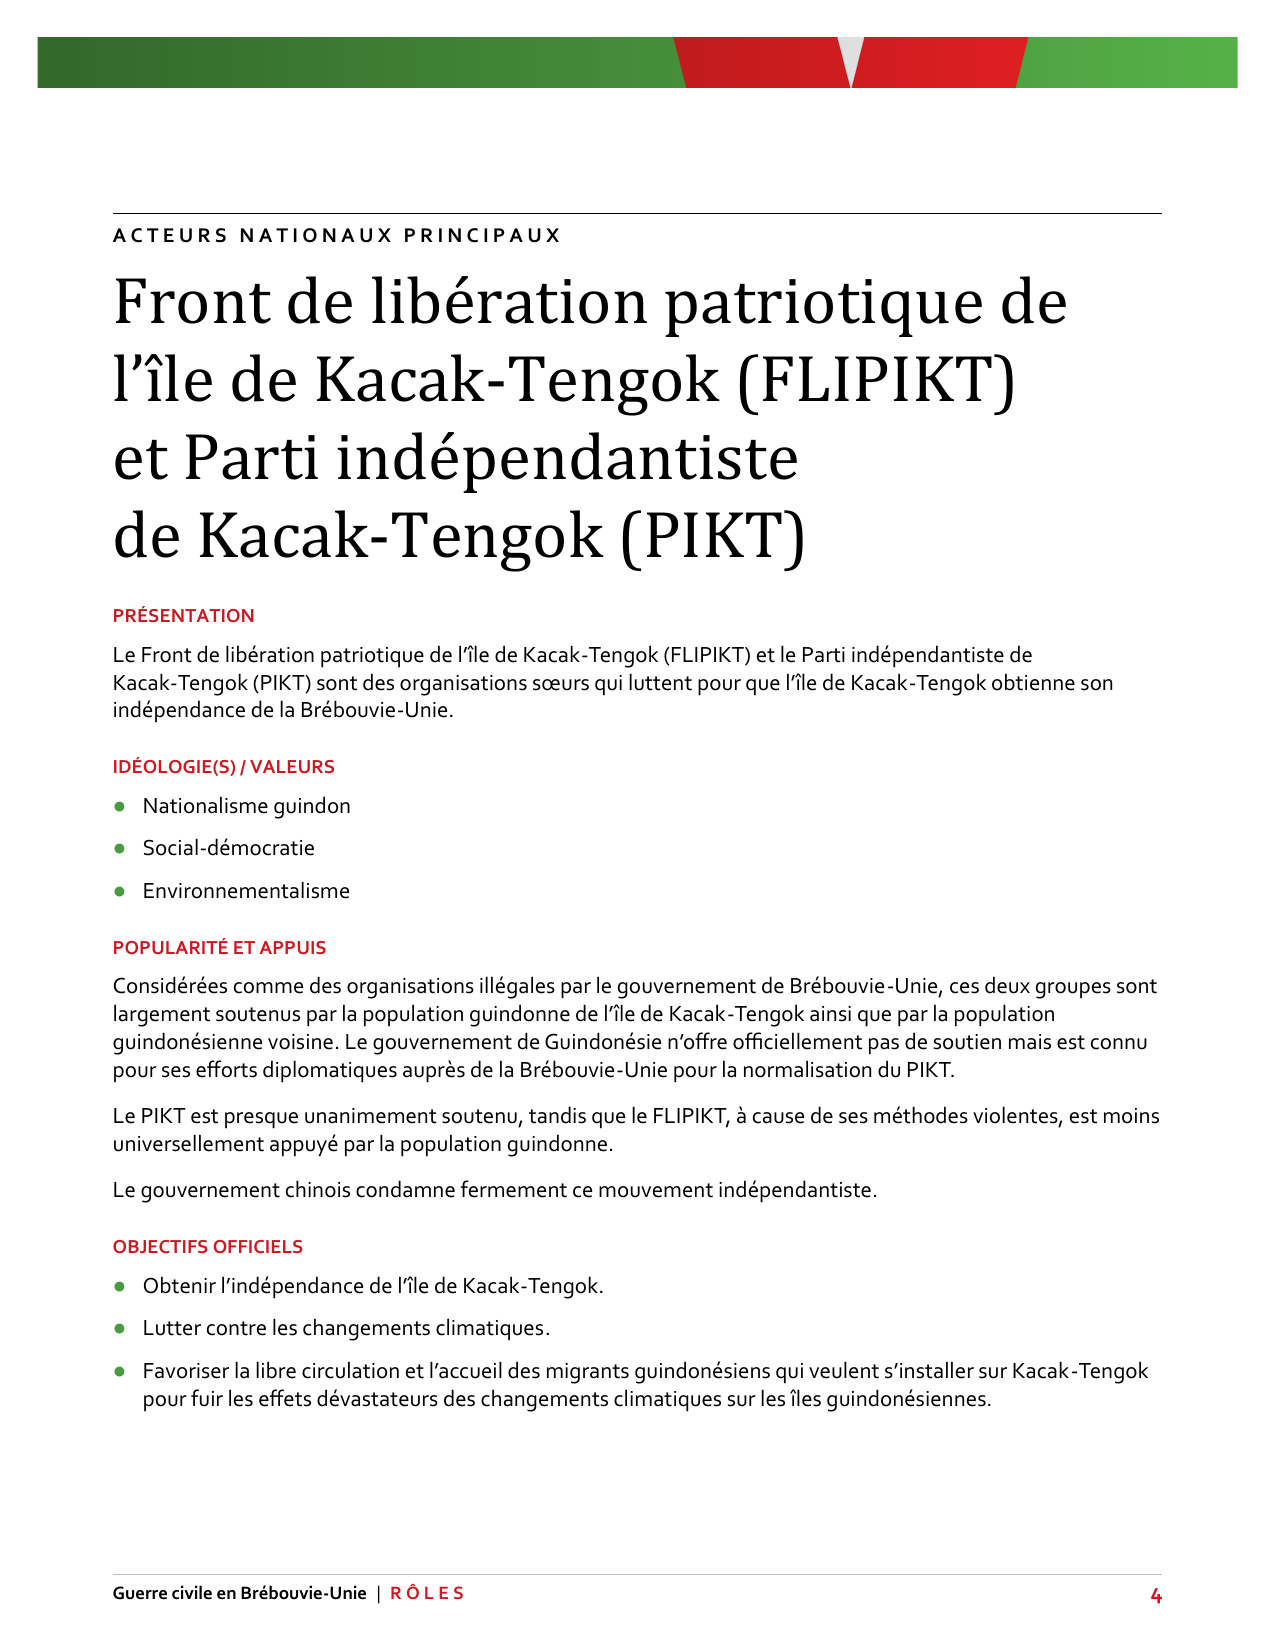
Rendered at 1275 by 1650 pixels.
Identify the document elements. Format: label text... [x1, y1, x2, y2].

text Environnementalisme [112, 876, 1162, 904]
text Popularité et appuis [112, 936, 1162, 959]
text Objectifs officiels [112, 1235, 1162, 1259]
text Présentation [112, 604, 1162, 628]
text Idéologie(s) / valeurs [112, 755, 1162, 779]
text Obtenir l’indépendance de l’île de Kacak-Tengok. [112, 1271, 1162, 1299]
text Considérées comme des organisations illégales par le gouvernement de Brébouvie-Unie, ces deux groupes sont largement soutenus par la population guindonne de l’île de Kacak-Tengok ainsi que par la population guindonésienne voisine. Le gouvernement de Guindonésie n’offre officiellement pas de soutien mais est connu pour ses efforts diplomatiques auprès de la Brébouvie-Unie pour la normalisation du PIKT. [112, 972, 1162, 1083]
text Front de libération patriotique de l’île de Kacak-Tengok (FLIPIKT) et Parti indépendantiste de Kacak-Tengok (PIKT) [112, 260, 1162, 573]
text Nationalisme guindon [112, 791, 1162, 819]
text Le Front de libération patriotique de l’île de Kacak-Tengok (FLIPIKT) et le Parti indépendantiste de Kacak-Tengok (PIKT) sont des organisations sœurs qui luttent pour que l’île de Kacak-Tengok obtienne son indépendance de la Brébouvie-Unie. [112, 640, 1162, 723]
text Le PIKT est presque unanimement soutenu, tandis que le FLIPIKT, à cause de ses méthodes violentes, est moins universellement appuyé par la population guindonne. [112, 1102, 1162, 1157]
picture [37, 37, 1238, 88]
text Lutter contre les changements climatiques. [112, 1314, 1162, 1342]
text Social-démocratie [112, 834, 1162, 862]
text Favoriser la libre circulation et l’accueil des migrants guindonésiens qui veulent s’installer sur Kacak-Tengok pour fuir les effets dévastateurs des changements climatiques sur les îles guindonésiennes. [112, 1356, 1162, 1412]
text Acteurs nationaux principaux [112, 214, 1162, 248]
text Le gouvernement chinois condamne fermement ce mouvement indépendantiste. [112, 1176, 1162, 1203]
